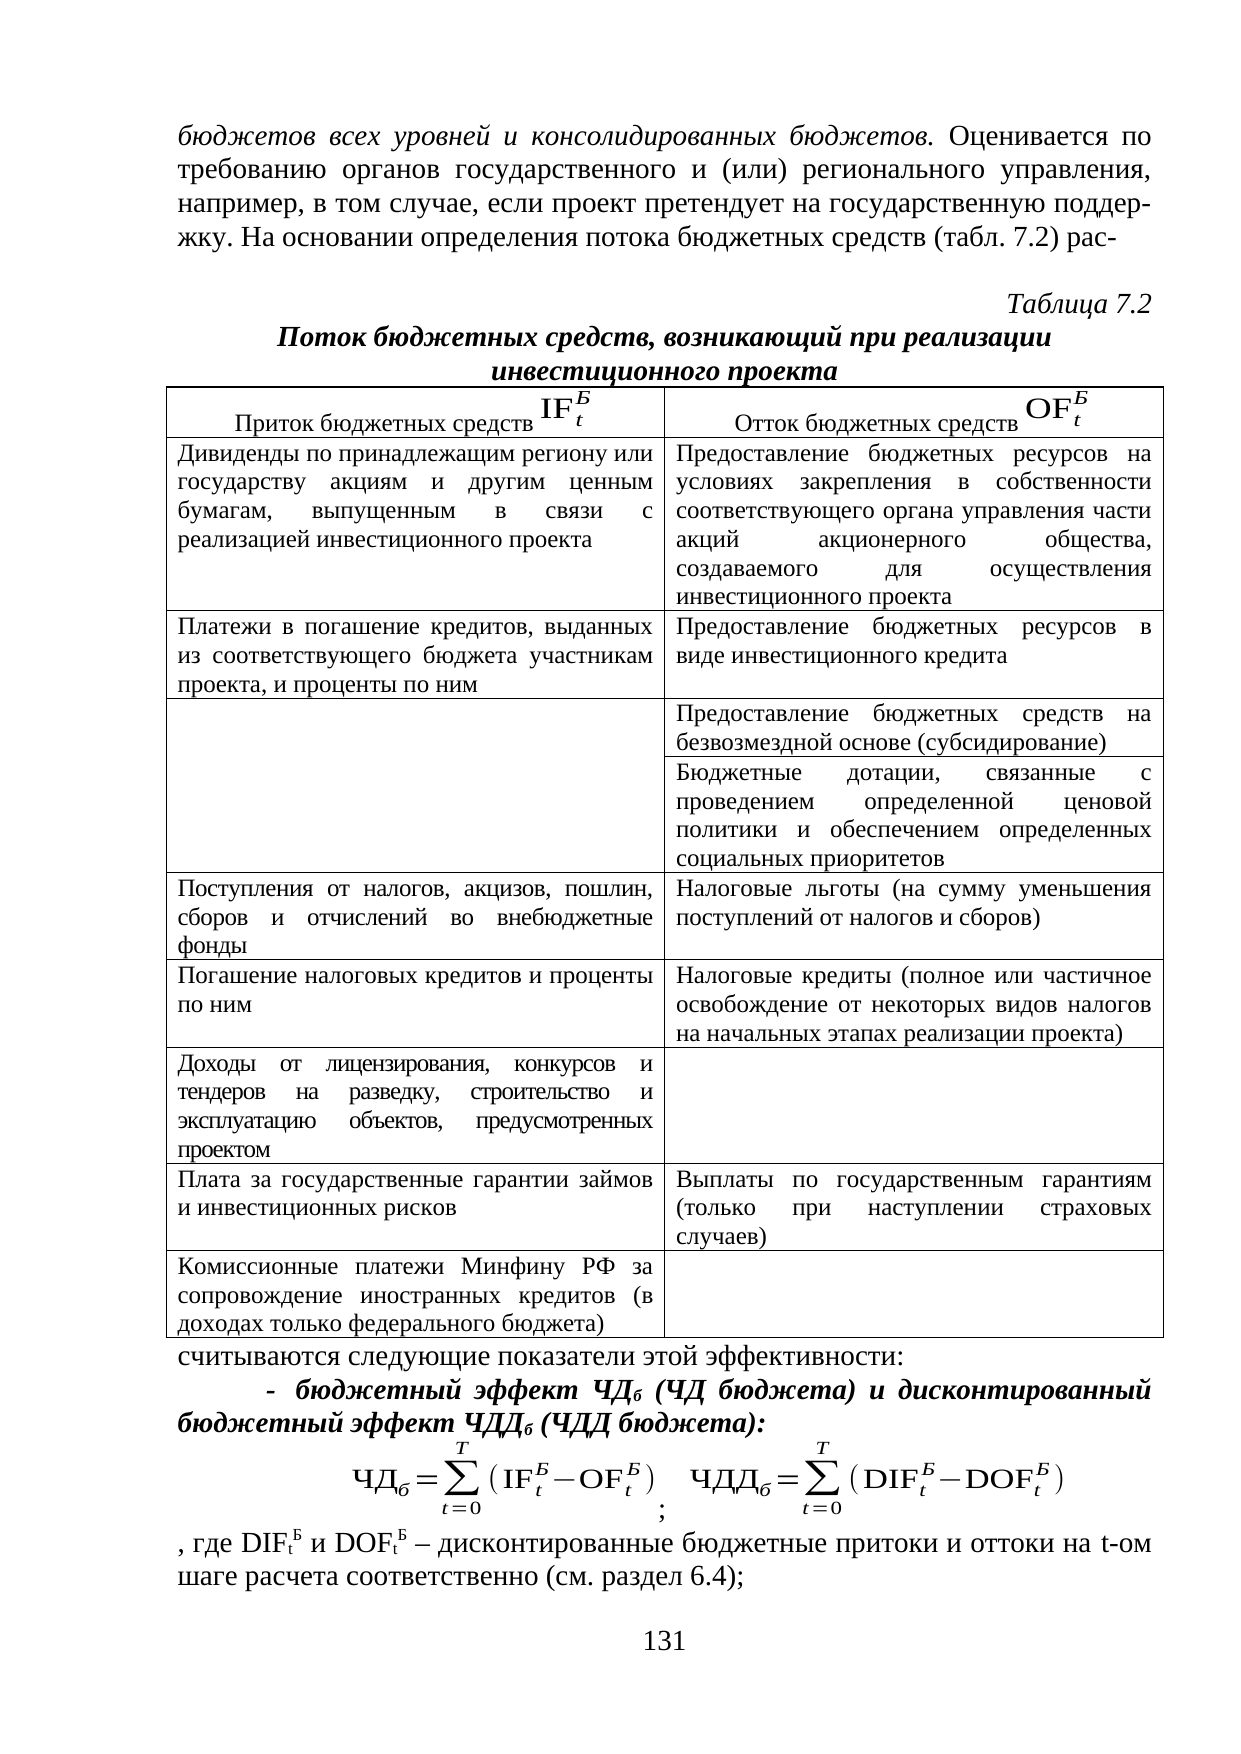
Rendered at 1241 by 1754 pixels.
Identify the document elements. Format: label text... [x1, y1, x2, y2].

text считываются следующие показатели этой эффективности: [177, 1338, 1152, 1372]
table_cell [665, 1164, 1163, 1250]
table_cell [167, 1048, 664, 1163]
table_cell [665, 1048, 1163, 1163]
text Поток бюджетных средств, возникающий при реализации инвестиционного проекта [177, 319, 1152, 386]
list бюджетный эффект ЧДб (ЧД бюджета) и дисконтированный бюджетный эффект ЧДДб (ЧДД бюджета): [177, 1372, 1152, 1439]
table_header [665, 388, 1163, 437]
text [177, 118, 1152, 252]
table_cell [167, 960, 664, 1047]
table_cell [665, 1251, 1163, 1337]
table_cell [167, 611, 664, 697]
text Таблица 7.2 [177, 286, 1152, 319]
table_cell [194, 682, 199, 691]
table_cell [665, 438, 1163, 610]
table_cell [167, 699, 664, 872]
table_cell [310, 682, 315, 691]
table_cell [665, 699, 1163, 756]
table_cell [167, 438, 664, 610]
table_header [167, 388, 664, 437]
text , где DIFtБ и DОFtБ – дисконтированные бюджетные притоки и оттоки на t-ом шаге расчета соответственно (см. раздел 6.4); [177, 1525, 1152, 1592]
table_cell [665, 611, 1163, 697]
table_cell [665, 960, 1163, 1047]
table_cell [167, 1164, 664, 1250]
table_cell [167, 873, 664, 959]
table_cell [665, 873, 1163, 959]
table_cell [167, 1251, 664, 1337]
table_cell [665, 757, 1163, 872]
text ; [177, 1439, 1152, 1525]
